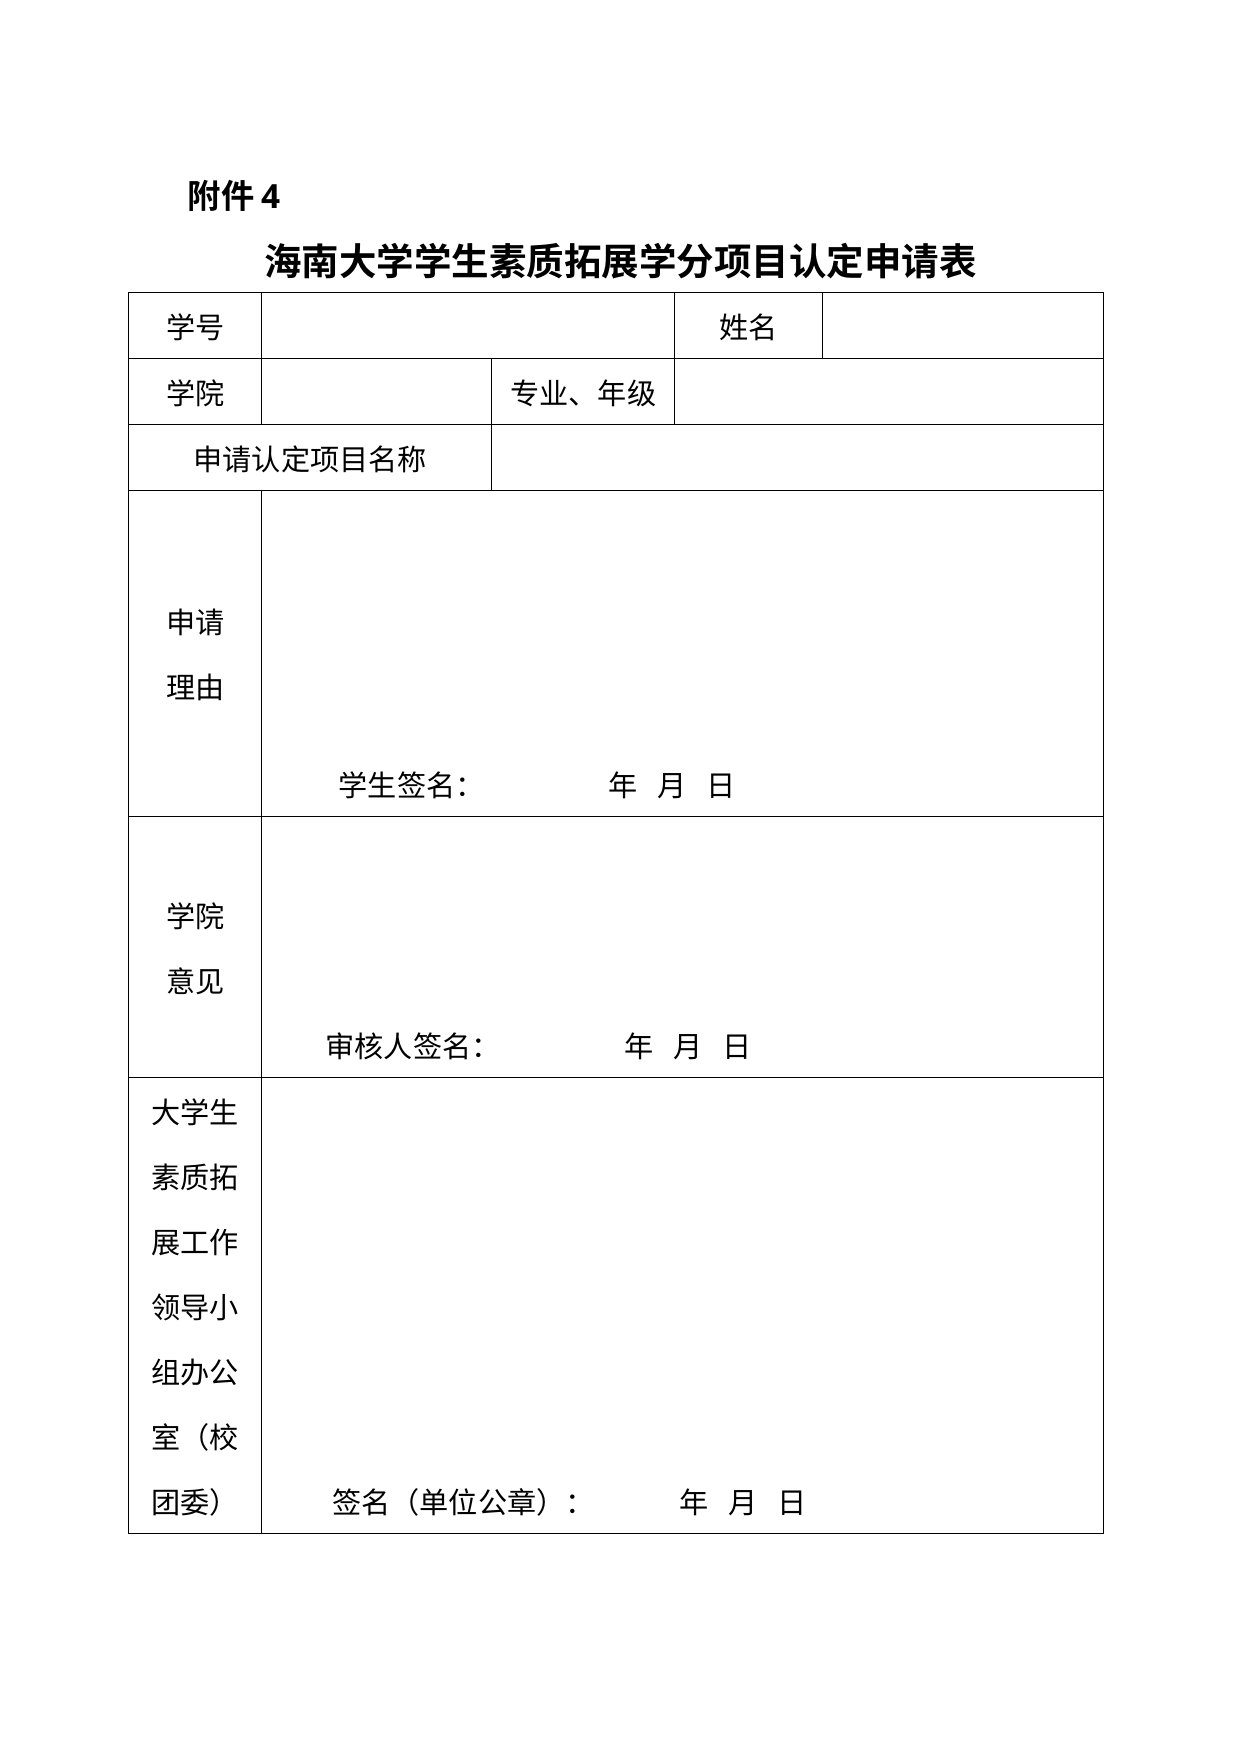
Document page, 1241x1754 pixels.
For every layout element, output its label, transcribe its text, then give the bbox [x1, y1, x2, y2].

table_cell 学院 意见 [129, 817, 261, 1077]
table_cell 审核人签名： 年 月 日 [262, 817, 1103, 1077]
table_cell 专业、年级 [492, 359, 674, 424]
table_cell 签名（单位公章）： 年 月 日 [262, 1078, 1103, 1533]
table_header [262, 293, 674, 358]
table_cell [129, 1078, 261, 1533]
table_header 学号 [129, 293, 261, 358]
table_header [823, 293, 1103, 358]
text 海南大学学生素质拓展学分项目认定申请表 [187, 227, 1053, 292]
table_cell [675, 359, 1103, 424]
table_cell 申请认定项目名称 [129, 425, 491, 490]
table_cell 申请 理由 [129, 491, 261, 816]
table_cell [492, 425, 1103, 490]
table_cell 学院 [129, 359, 261, 424]
table_cell 学生签名： 年 月 日 [262, 491, 1103, 816]
table_header 姓名 [675, 293, 822, 358]
text 附件4 [187, 162, 1053, 227]
table_cell [262, 359, 491, 424]
